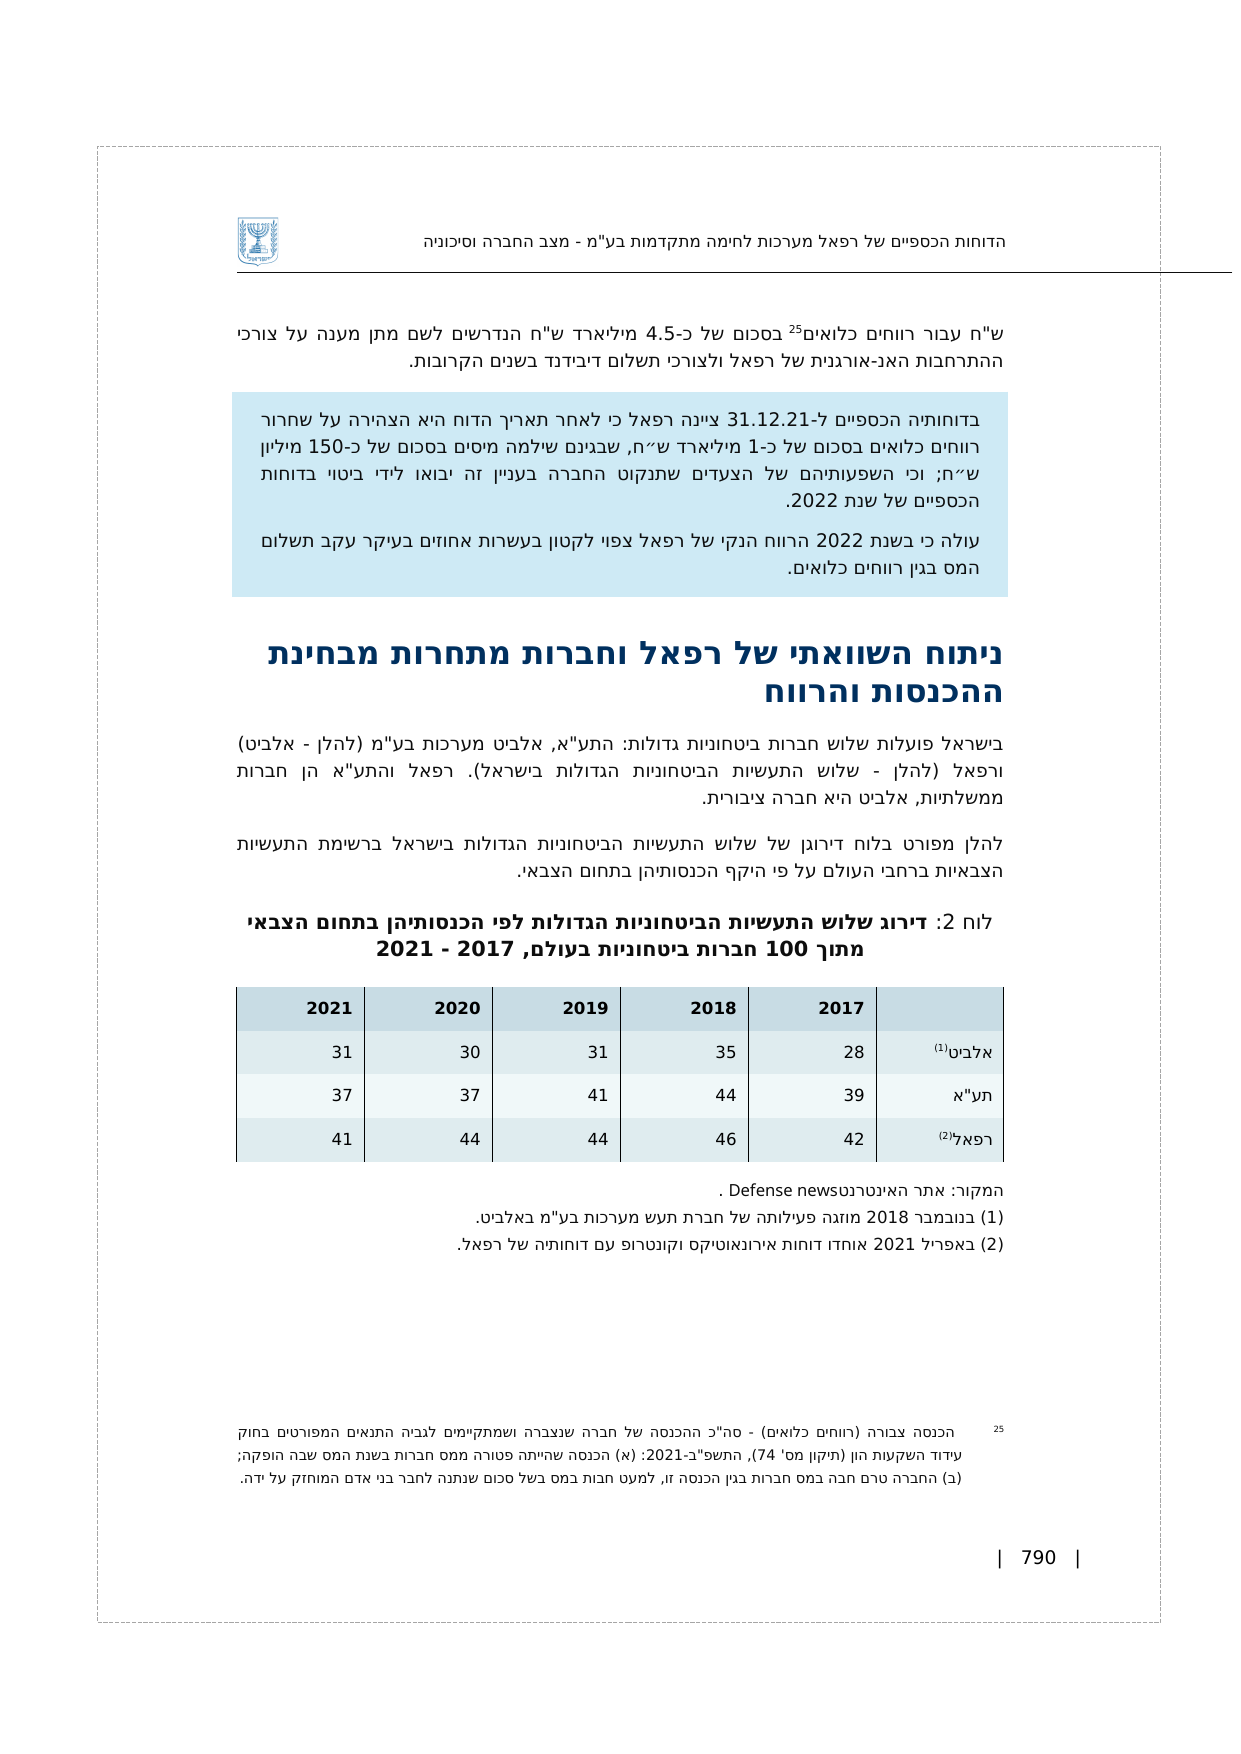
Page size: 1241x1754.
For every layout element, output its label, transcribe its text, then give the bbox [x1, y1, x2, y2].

text בישראל פועלות שלוש חברות ביטחוניות גדולות: התע"א, אלביט מערכות בע"מ (להלן - אלביט) ורפאל (להלן - שלוש התעשיות הביטחוניות הגדולות בישראל). רפאל והתע"א הן חברות ממשלתיות, אלביט היא חברה ציבורית. [236, 728, 1004, 810]
table_cell 44 [621, 1074, 748, 1118]
table_cell 39 [749, 1074, 876, 1118]
text עולה כי בשנת 2022 הרווח הנקי של רפאל צפוי לקטון בעשרות אחוזים בעיקר עקב תשלום המס בגין רווחים כלואים. [237, 513, 1003, 592]
table_cell 44 [365, 1118, 492, 1162]
text בדוחותיה הכספיים ל-31.12.21 ציינה רפאל כי לאחר תאריך הדוח היא הצהירה על שחרור רווחים כלואים בסכום של כ-1 מיליארד ש״ח, שבגינם שילמה מיסים בסכום של כ-150 מיליון ש״ח; וכי השפעותיהם של הצעדים שתנקוט החברה בעניין זה יבואו לידי ביטוי בדוחות הכספיים של שנת 2022. [237, 397, 1003, 513]
table_cell 35 [621, 1031, 748, 1074]
table_header 2021 [237, 987, 364, 1031]
text ניתוח השוואתי של רפאל וחברות מתחרות מבחינת ההכנסות והרווח [236, 634, 1004, 710]
table_cell 44 [493, 1118, 620, 1162]
table_cell 46 [621, 1118, 748, 1162]
text המקור: אתר האינטרנטDefense news . [236, 1174, 1004, 1201]
text לוח 2: דירוג שלוש התעשיות הביטחוניות הגדולות לפי הכנסותיהן בתחום הצבאי מתוך 100 חברות ביטחוניות בעולם, 2017 - 2021 [236, 908, 1004, 962]
table_cell 28 [749, 1031, 876, 1074]
table_cell 31 [493, 1031, 620, 1074]
text (2) באפריל 2021 אוחדו דוחות אירונאוטיקס וקונטרופ עם דוחותיה של רפאל. [236, 1228, 1004, 1256]
table_cell תע"א [877, 1074, 1003, 1118]
table_header 2017 [749, 987, 876, 1031]
table_cell 30 [365, 1031, 492, 1074]
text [236, 319, 1004, 373]
table_header 2018 [621, 987, 748, 1031]
text (1) בנובמבר 2018 מוזגה פעילותה של חברת תעש מערכות בע"מ באלביט. [236, 1201, 1004, 1228]
table_cell 41 [493, 1074, 620, 1118]
table_cell 42 [749, 1118, 876, 1162]
table_header [877, 987, 1003, 1031]
table_header 2020 [365, 987, 492, 1031]
table_header 2019 [493, 987, 620, 1031]
table_cell 31 [237, 1031, 364, 1074]
text להלן מפורט בלוח דירוגן של שלוש התעשיות הביטחוניות הגדולות בישראל ברשימת התעשיות הצבאיות ברחבי העולם על פי היקף הכנסותיהן בתחום הצבאי. [236, 828, 1004, 883]
table_cell 41 [237, 1118, 364, 1162]
table_cell אלביט(1) [877, 1031, 1003, 1074]
table_cell 37 [365, 1074, 492, 1118]
table_cell רפאל(2) [877, 1118, 1003, 1162]
table_cell 37 [237, 1074, 364, 1118]
